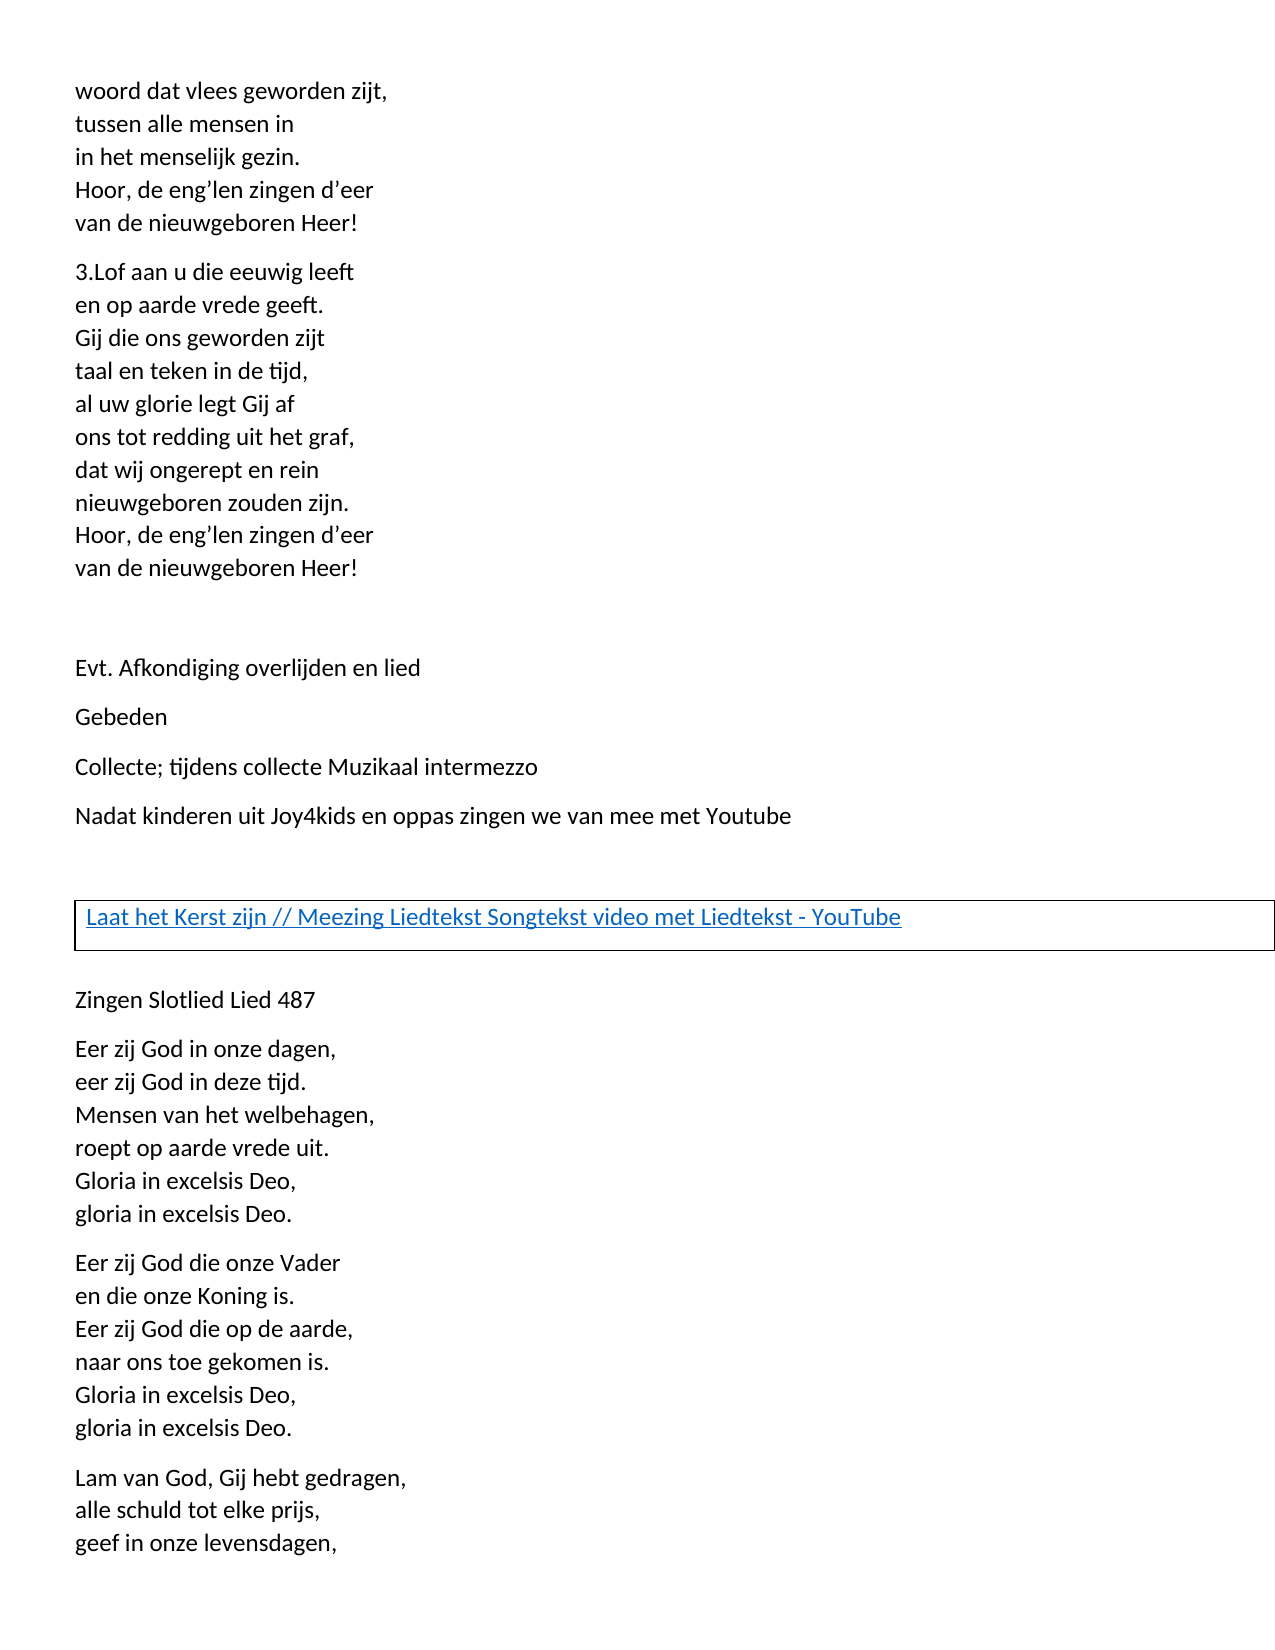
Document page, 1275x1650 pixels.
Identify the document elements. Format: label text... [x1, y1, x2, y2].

text Zingen Slotlied Lied 487 [75, 951, 1200, 1014]
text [75, 1462, 1200, 1558]
table_header Laat het Kerst zijn // Meezing Liedtekst Songtekst video met Liedtekst - YouTube [76, 901, 1274, 950]
text Nadat kinderen uit Joy4kids en oppas zingen we van mee met Youtube [75, 800, 1200, 831]
text Gebeden [75, 701, 1200, 732]
text Eer zij God die onze Vader en die onze Koning is. Eer zij God die op de aarde, naar ons toe gekomen is. Gloria in excelsis Deo, gloria in excelsis Deo. [75, 1248, 1200, 1443]
text 3.Lof aan u die eeuwig leeft en op aarde vrede geeft. Gij die ons geworden zijt taal en teken in de tijd, al uw glorie legt Gij af ons tot redding uit het graf, dat wij ongerept en rein nieuwgeboren zouden zijn. Hoor, de eng’len zingen d’eer van de nieuwgeboren Heer! [75, 256, 1200, 583]
text Collecte; tijdens collecte Muzikaal intermezzo [75, 751, 1200, 781]
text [75, 75, 1200, 237]
text Evt. Afkondiging overlijden en lied [75, 652, 1200, 682]
text Eer zij God in onze dagen, eer zij God in deze tijd. Mensen van het welbehagen, roept op aarde vrede uit. Gloria in excelsis Deo, gloria in excelsis Deo. [75, 1033, 1200, 1228]
